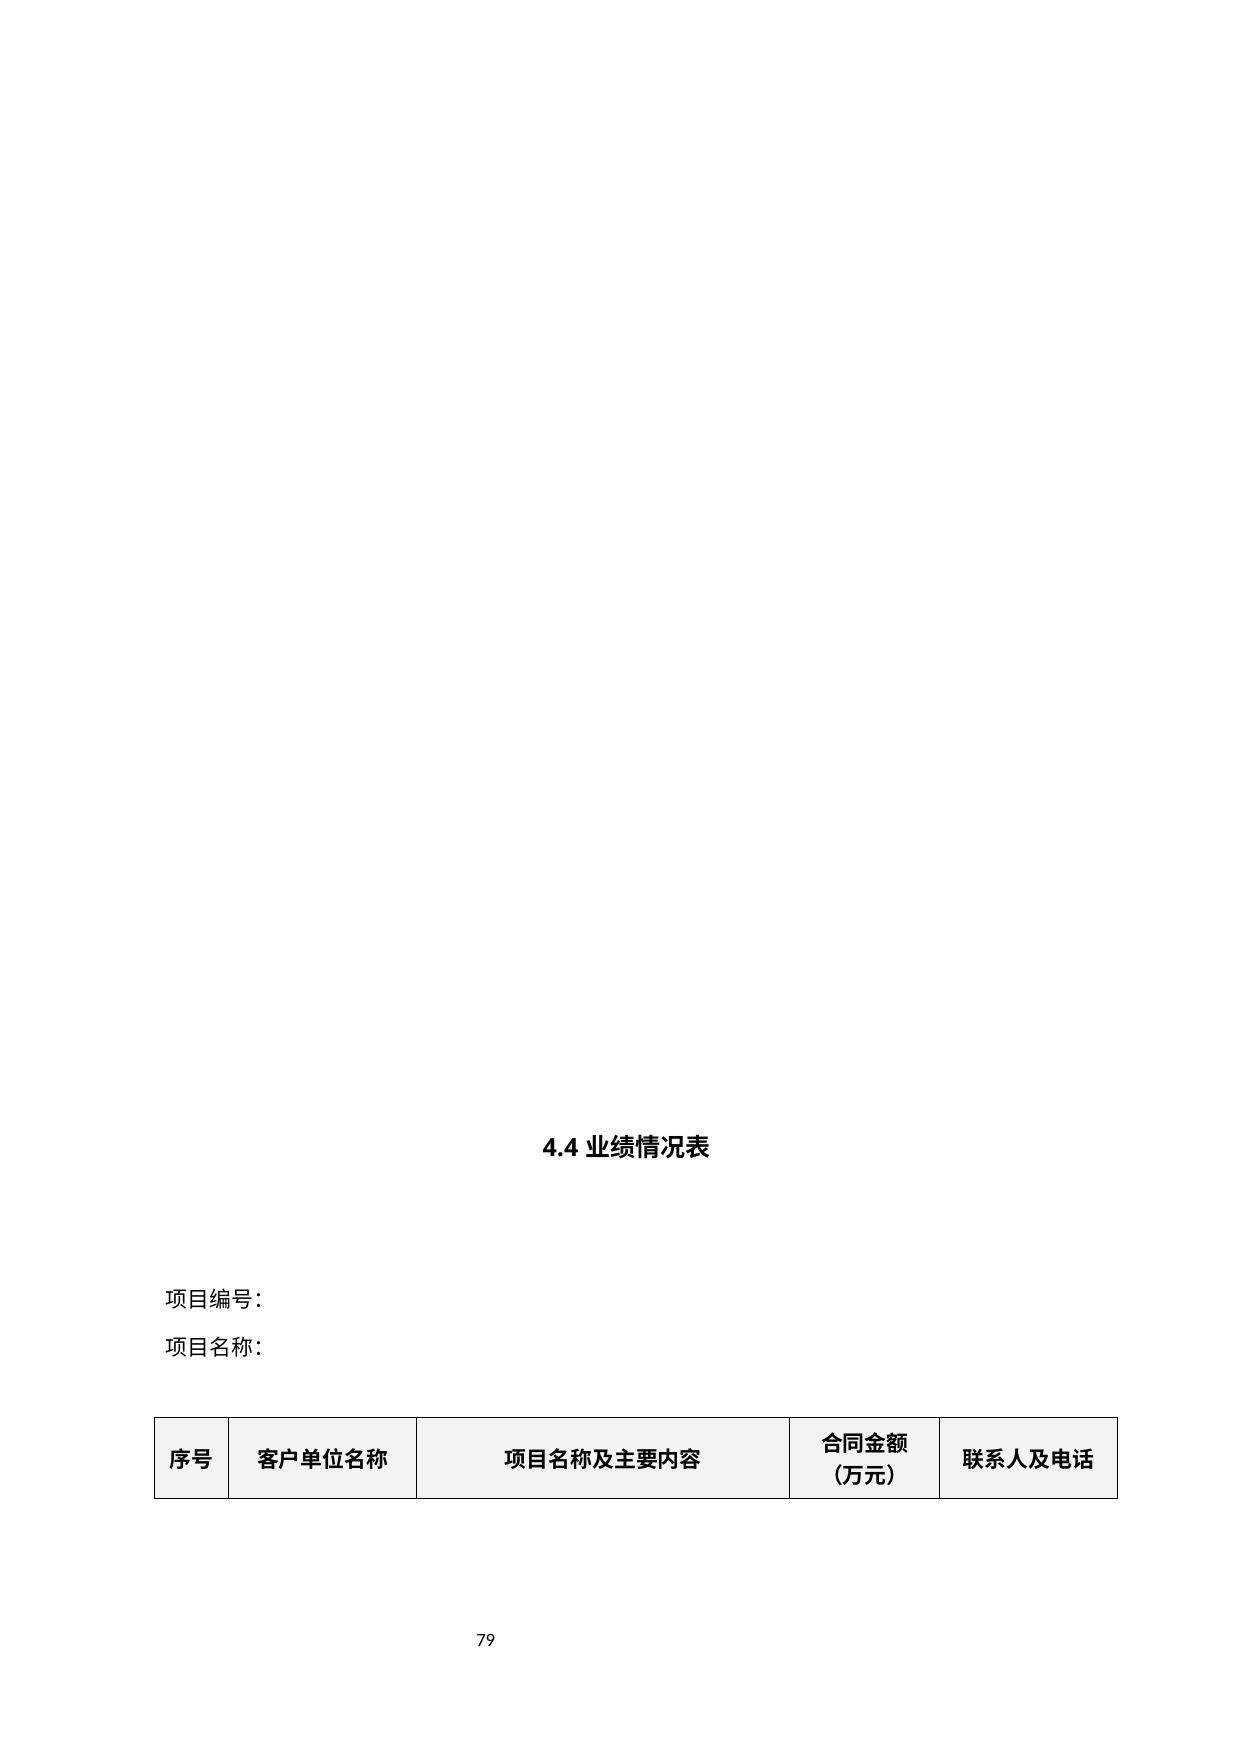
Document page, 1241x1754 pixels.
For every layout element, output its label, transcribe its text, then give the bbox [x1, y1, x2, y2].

text 项目编号： [165, 1281, 1087, 1314]
table_header 项目名称及主要内容 [417, 1418, 789, 1498]
table_header 序号 [155, 1418, 228, 1498]
text 4.4 业绩情况表 [165, 1113, 1087, 1178]
table_header 客户单位名称 [229, 1418, 416, 1498]
table_header 联系人及电话 [940, 1418, 1117, 1498]
table_header 合同金额 （万元） [790, 1418, 939, 1498]
text 项目名称： [165, 1329, 1087, 1361]
